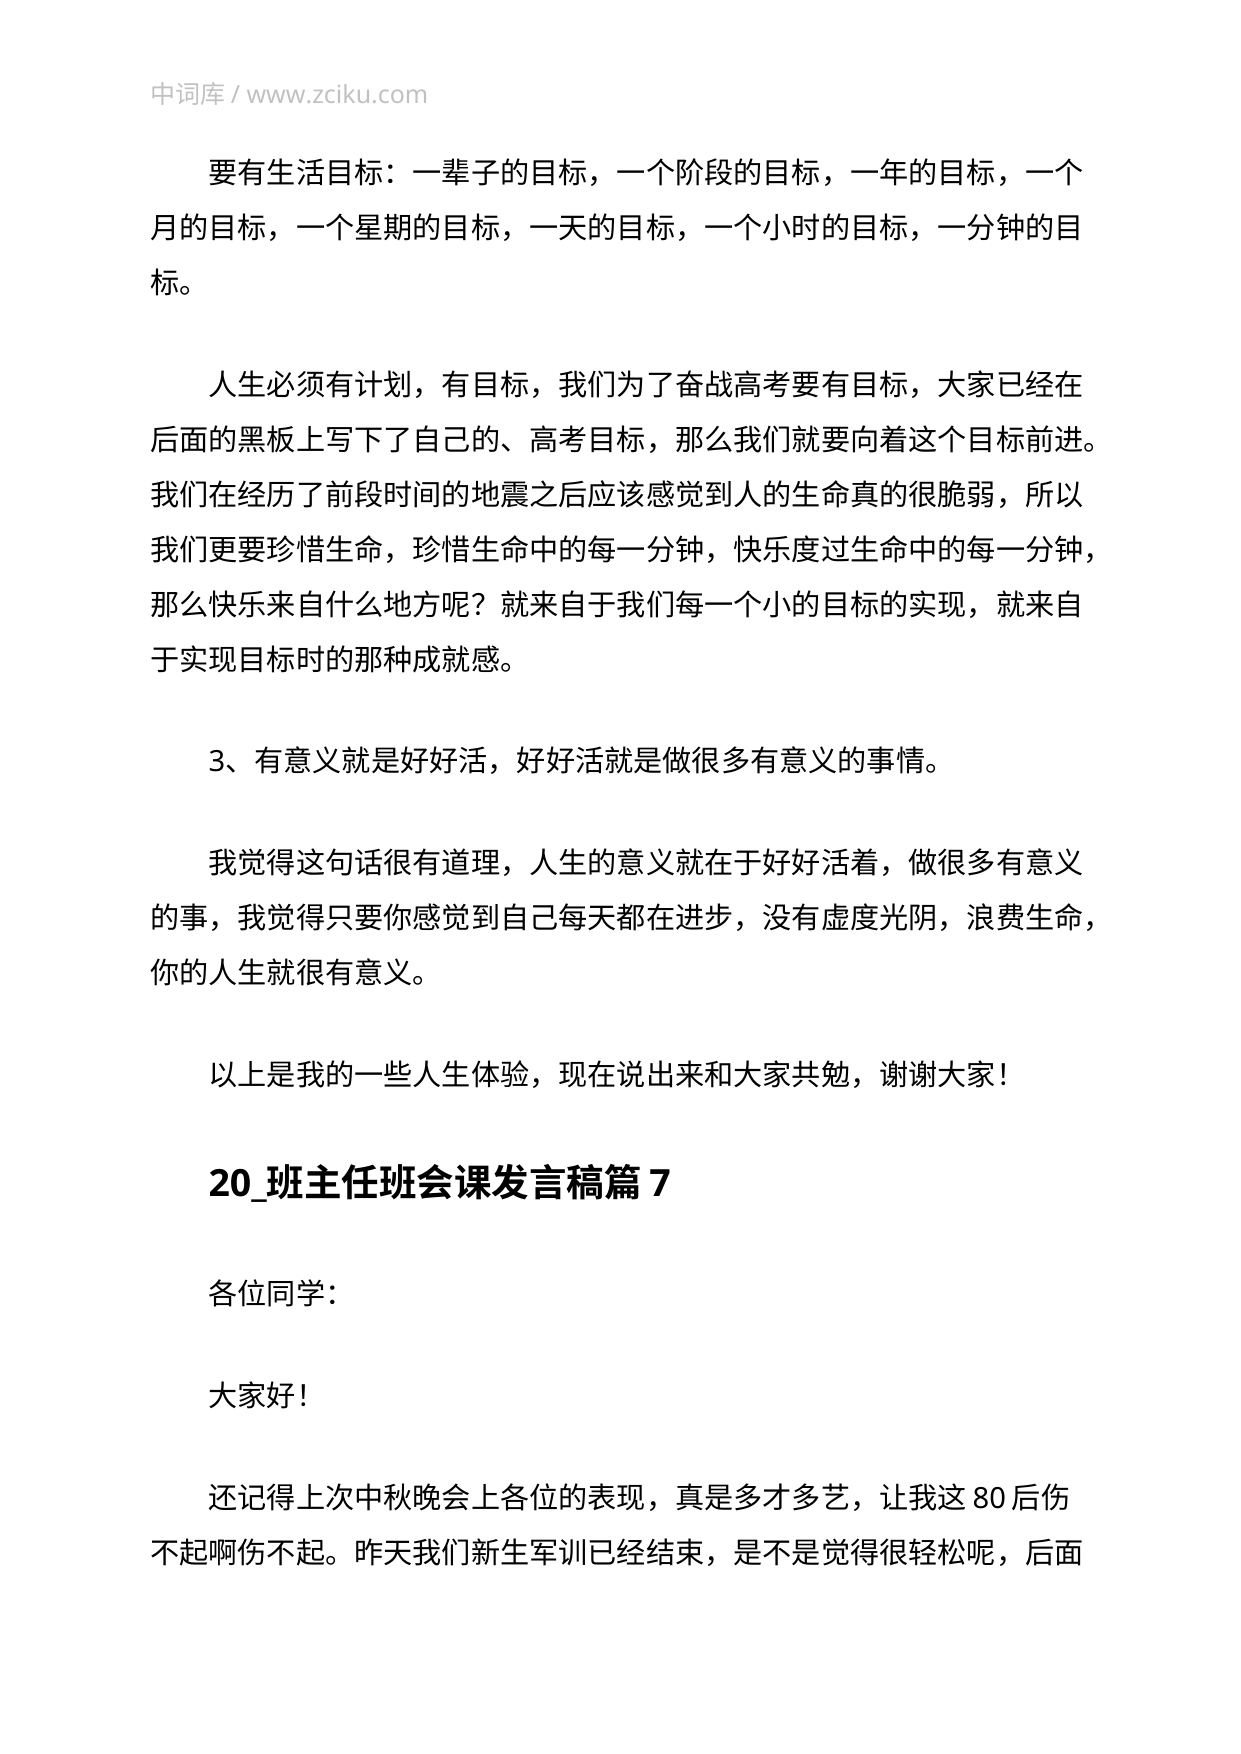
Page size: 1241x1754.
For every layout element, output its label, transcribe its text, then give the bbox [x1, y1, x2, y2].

text 要有生活目标：一辈子的目标，一个阶段的目标，一年的目标，一个月的目标，一个星期的目标，一天的目标，一个小时的目标，一分钟的目标。 [150, 150, 1090, 302]
text 人生必须有计划，有目标，我们为了奋战高考要有目标，大家已经在后面的黑板上写下了自己的、高考目标，那么我们就要向着这个目标前进。我们在经历了前段时间的地震之后应该感觉到人的生命真的很脆弱，所以我们更要珍惜生命，珍惜生命中的每一分钟，快乐度过生命中的每一分钟，那么快乐来自什么地方呢？就来自于我们每一个小的目标的实现，就来自于实现目标时的那种成就感。 [150, 362, 1090, 678]
text 大家好！ [150, 1372, 1090, 1415]
text 3、有意义就是好好活，好好活就是做很多有意义的事情。 [150, 738, 1090, 780]
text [150, 1474, 1090, 1572]
text 各位同学： [150, 1271, 1090, 1313]
text 我觉得这句话很有道理，人生的意义就在于好好活着，做很多有意义的事，我觉得只要你感觉到自己每天都在进步，没有虚度光阴，浪费生命，你的人生就很有意义。 [150, 840, 1090, 992]
text 20_班主任班会课发言稿篇7 [150, 1153, 1090, 1208]
text 以上是我的一些人生体验，现在说出来和大家共勉，谢谢大家！ [150, 1051, 1090, 1094]
